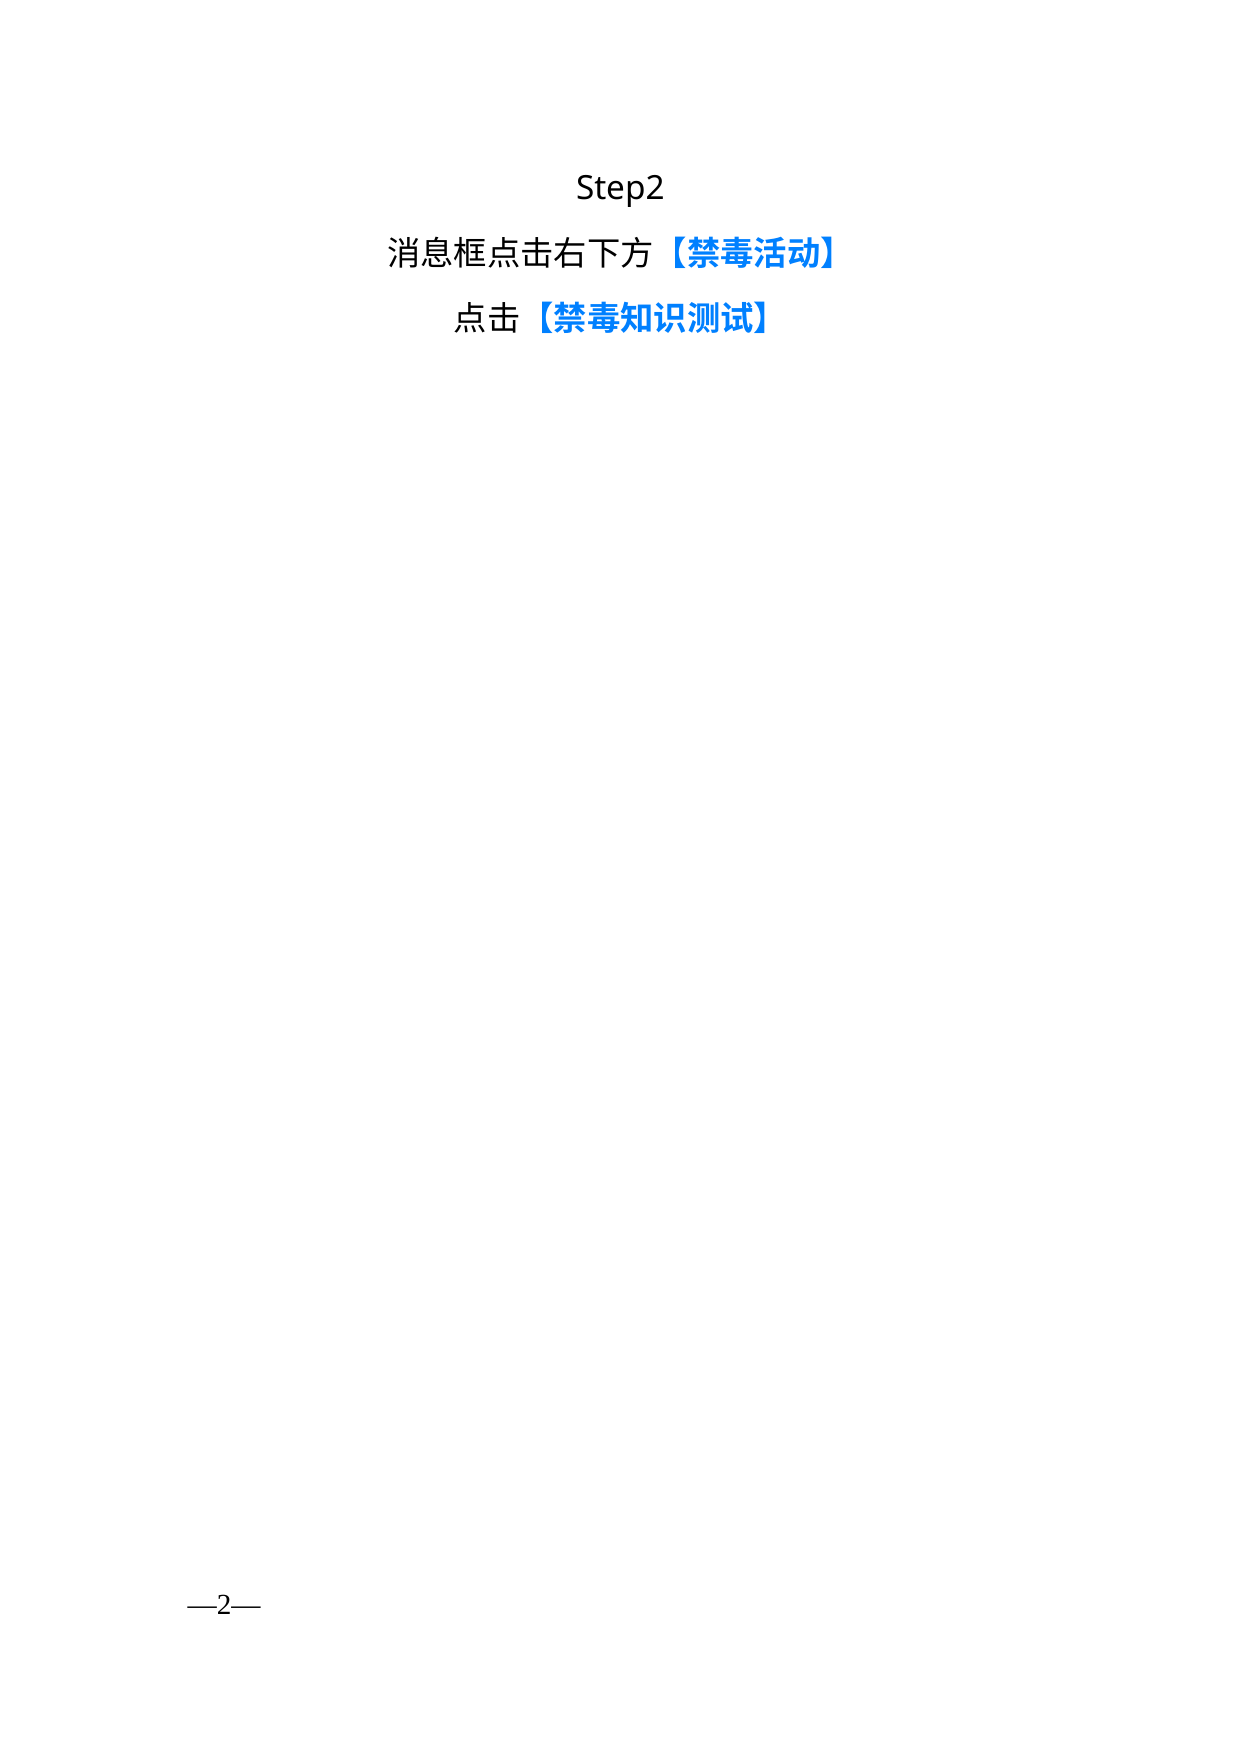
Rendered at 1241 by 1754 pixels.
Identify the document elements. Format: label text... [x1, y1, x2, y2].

text 消息框点击右下方【禁毒活动】 [187, 219, 1053, 284]
text Step2 [187, 154, 1053, 219]
text 点击【禁毒知识测试】 [187, 284, 1053, 349]
